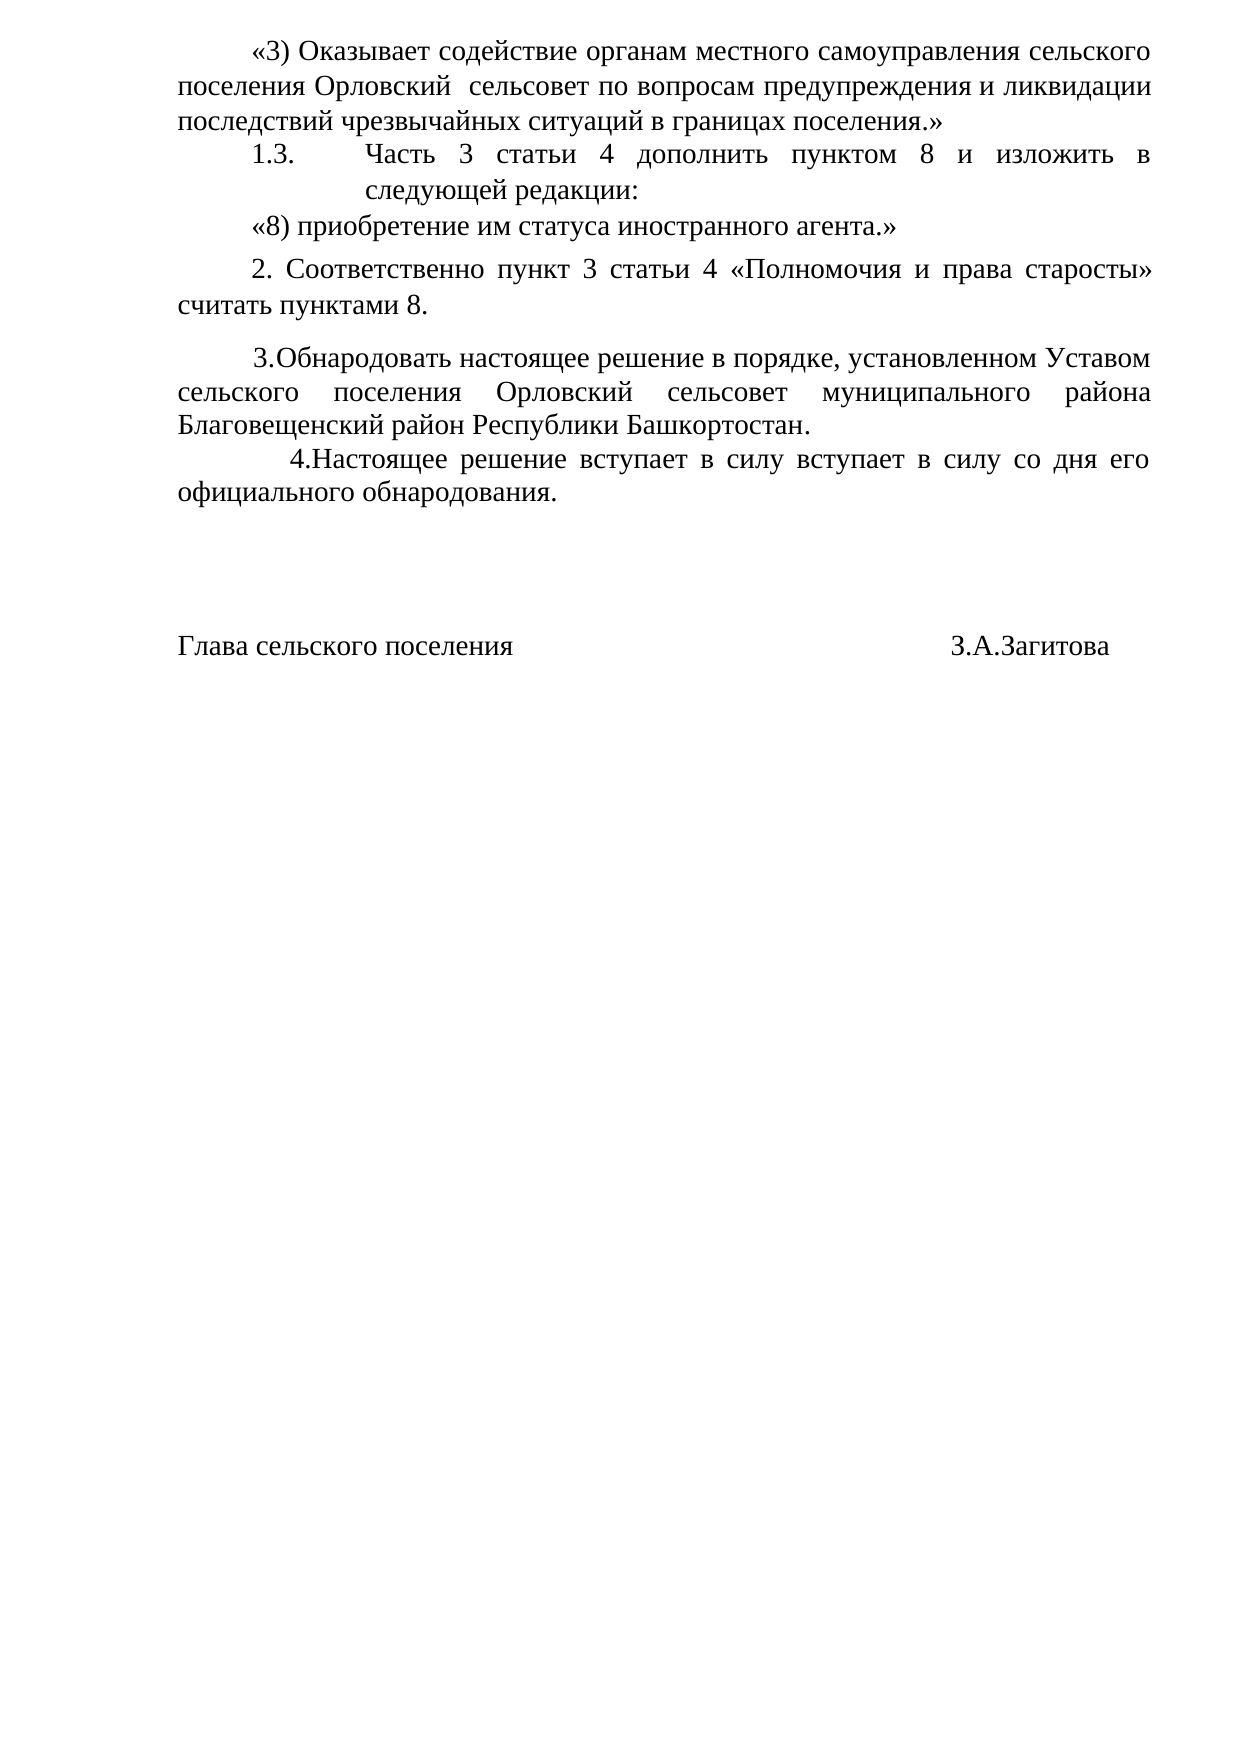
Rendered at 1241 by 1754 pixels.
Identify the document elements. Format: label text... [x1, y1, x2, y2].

list Часть 3 статьи 4 дополнить пунктом 8 и изложить в следующей редакции: [251, 136, 1152, 206]
text «8) приобретение им статуса иностранного агента.» [251, 208, 1154, 242]
text 3.Обнародовать настоящее решение в порядке, установленном Уставом сельского поселения Орловский сельсовет муниципального района Благовещенский район Республики Башкортостан. [177, 340, 1152, 441]
text «3) Оказывает содействие органам местного самоуправления сельского поселения Орловский сельсовет по вопросам предупреждения и ликвидации последствий чрезвычайных ситуаций в границах поселения.» [177, 33, 1152, 136]
text 4.Настоящее решение вступает в силу вступает в силу со дня его официального обнародования. [177, 441, 1152, 508]
text 2. Соответственно пункт 3 статьи 4 «Полномочия и права старосты» считать пунктами 8. [177, 251, 1154, 321]
text Глава сельского поселения З.А.Загитова [177, 628, 1152, 661]
